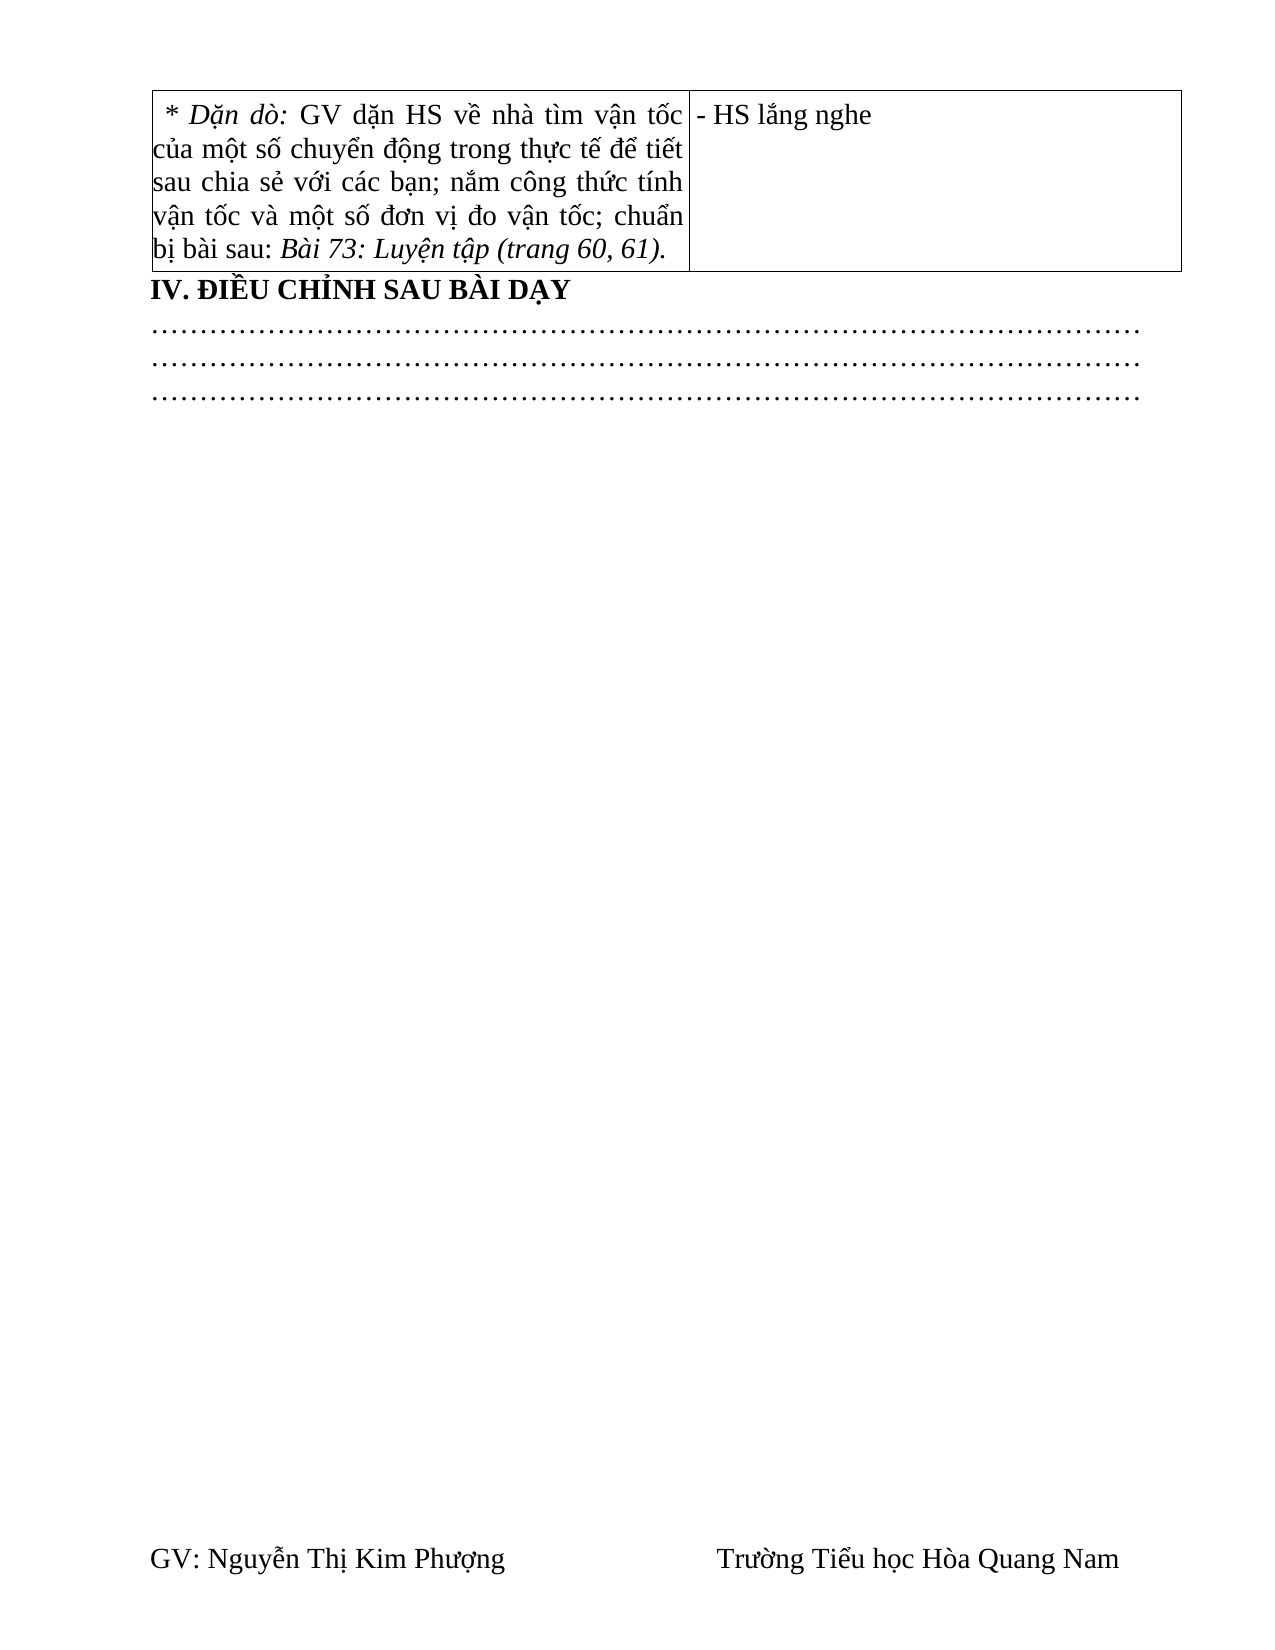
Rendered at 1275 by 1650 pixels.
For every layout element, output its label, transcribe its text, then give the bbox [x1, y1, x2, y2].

text ………………………………………………………………………………………… [150, 373, 1185, 406]
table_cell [153, 91, 689, 271]
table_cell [690, 91, 1181, 271]
text ………………………………………………………………………………………… [150, 306, 1185, 339]
text ………………………………………………………………………………………… [150, 339, 1185, 373]
text IV. ĐIỀU CHỈNH SAU BÀI DẠY [150, 272, 1185, 306]
